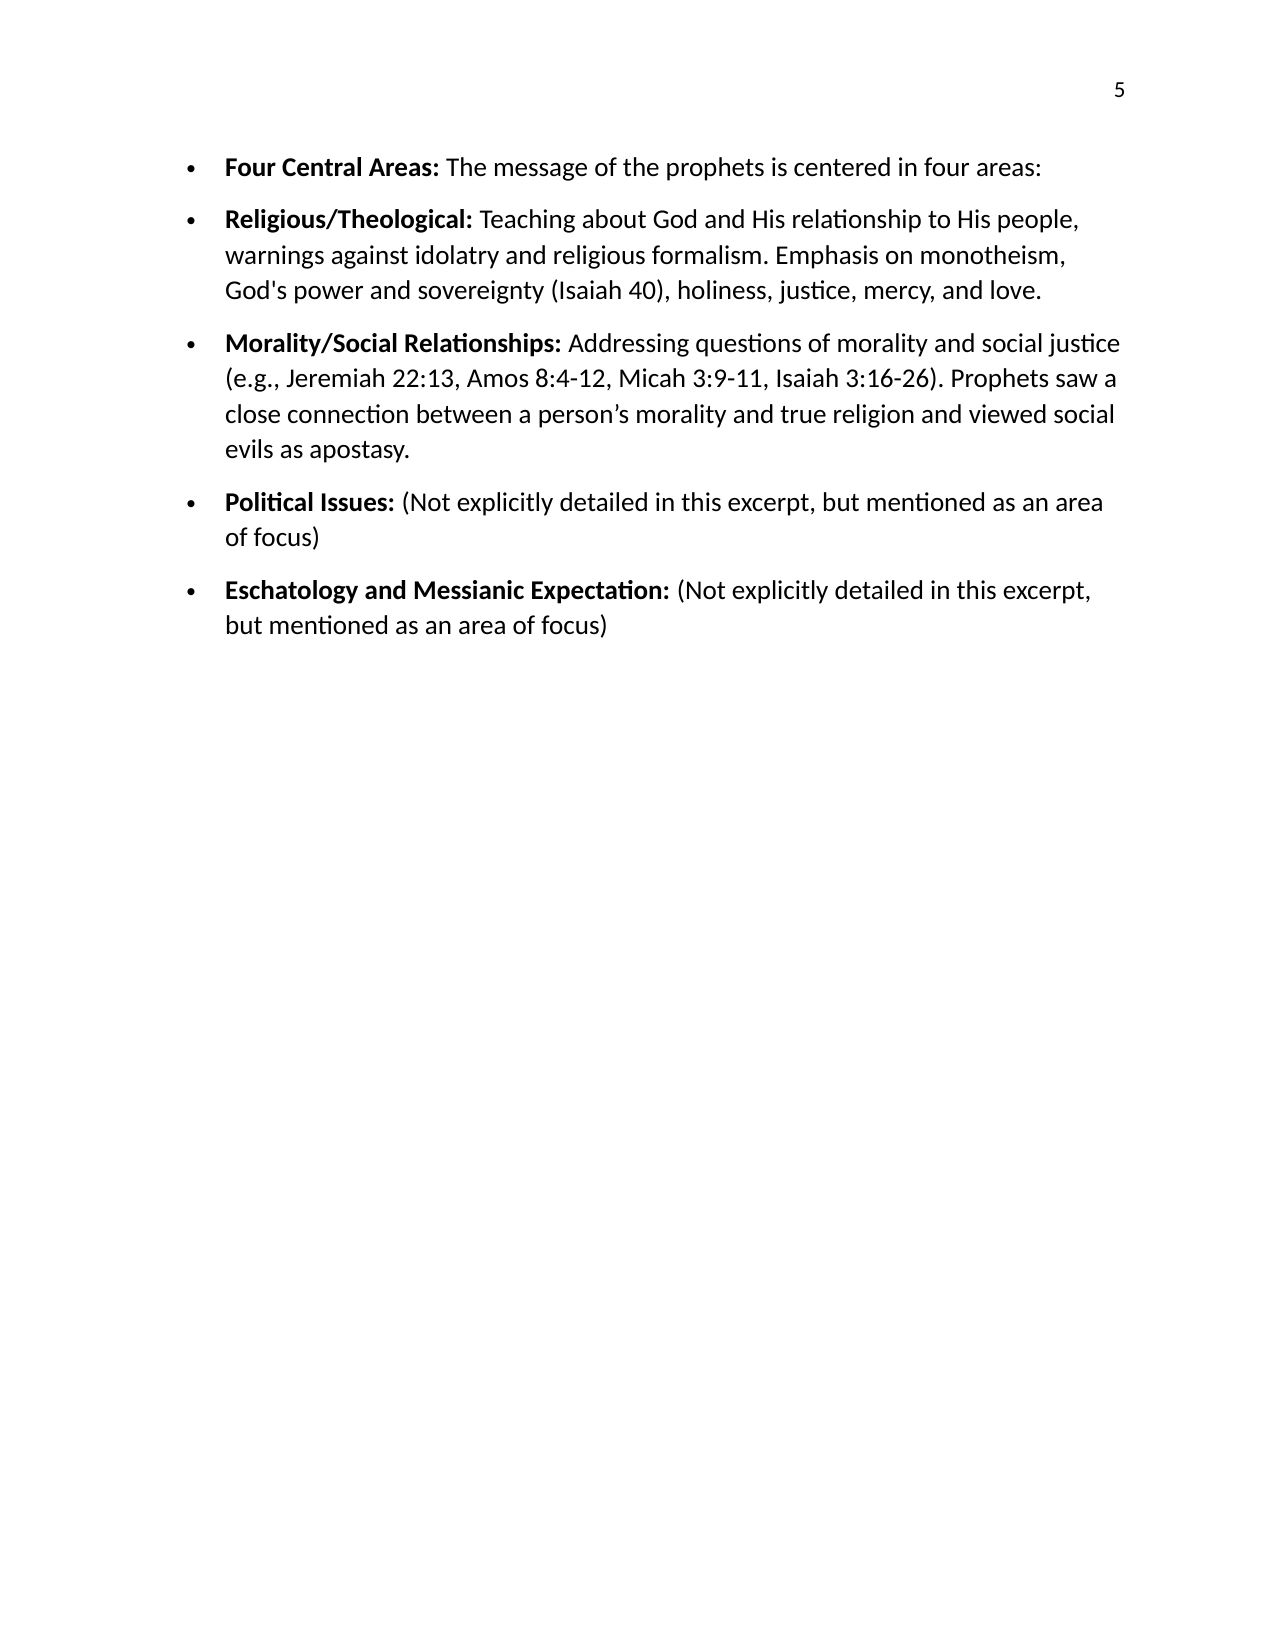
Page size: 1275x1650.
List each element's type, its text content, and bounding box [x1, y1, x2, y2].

list Eschatology and Messianic Expectation: (Not explicitly detailed in this excerpt, but mentioned as an area of focus) [187, 573, 1125, 642]
list Religious/Theological: Teaching about God and His relationship to His people, warnings against idolatry and religious formalism. Emphasis on monotheism, God's power and sovereignty (Isaiah 40), holiness, justice, mercy, and love. [187, 202, 1125, 307]
list Political Issues: (Not explicitly detailed in this excerpt, but mentioned as an area of focus) [187, 485, 1125, 554]
list Morality/Social Relationships: Addressing questions of morality and social justice (e.g., Jeremiah 22:13, Amos 8:4-12, Micah 3:9-11, Isaiah 3:16-26). Prophets saw a close connection between a person’s morality and true religion and viewed social evils as apostasy. [187, 326, 1125, 466]
list Four Central Areas: The message of the prophets is centered in four areas: [187, 150, 1125, 183]
